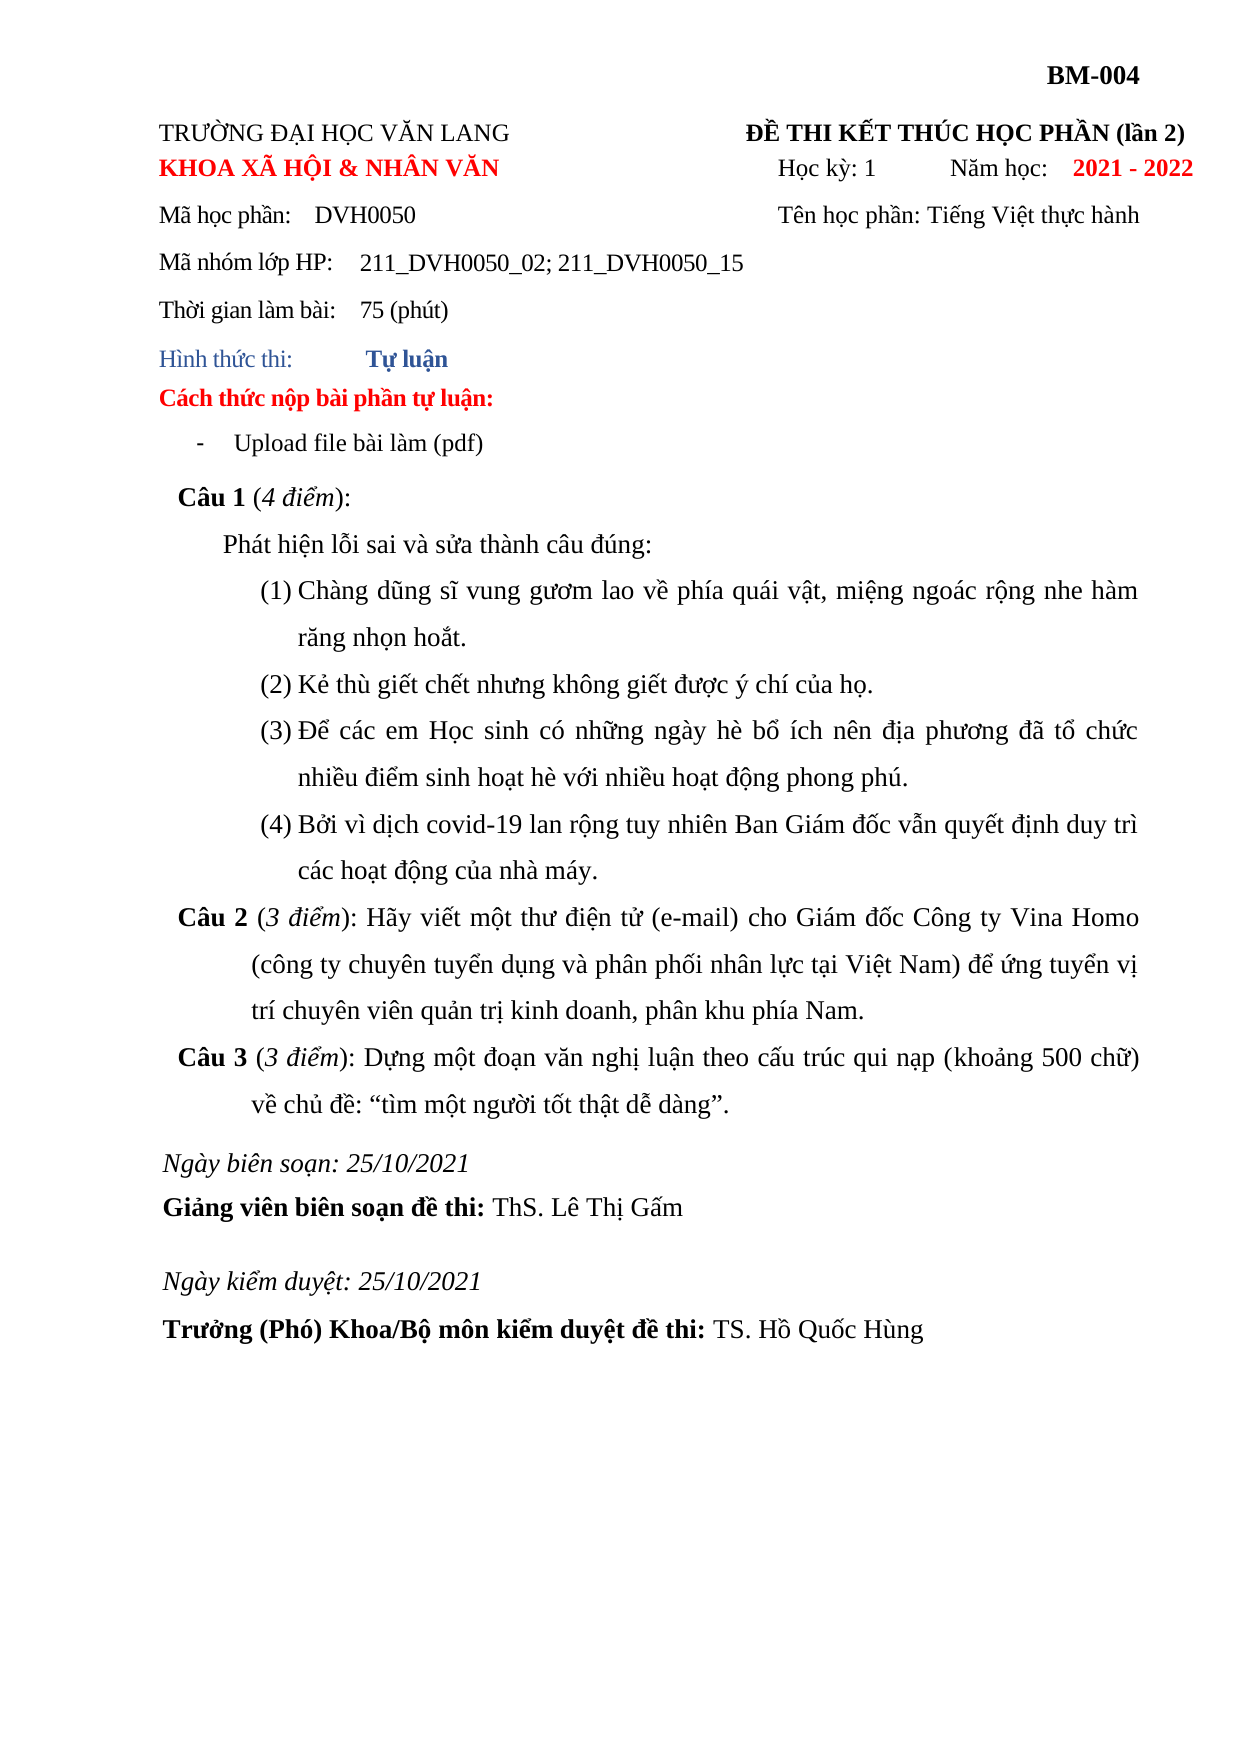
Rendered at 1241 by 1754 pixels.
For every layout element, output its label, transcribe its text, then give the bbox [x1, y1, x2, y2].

text Câu 2 (3 điểm): Hãy viết một thư điện tử (e-mail) cho Giám đốc Công ty Vina Homo (công ty chuyên tuyển dụng và phân phối nhân lực tại Việt Nam) để ứng tuyển vị trí chuyên viên quản trị kinh doanh, phân khu phía Nam. [177, 901, 1140, 1026]
text Trưởng (Phó) Khoa/Bộ môn kiểm duyệt đề thi: TS. Hồ Quốc Hùng [162, 1314, 1140, 1345]
list Kẻ thù giết chết nhưng không giết được ý chí của họ. [260, 668, 1140, 699]
table_cell 2021 - 2022 [1061, 147, 1210, 187]
table_cell 211_DVH0050_02; 211_DVH0050_15 [354, 235, 1210, 283]
text Giảng viên biên soạn đề thi: ThS. Lê Thị Gấm [162, 1191, 1140, 1222]
table_cell Mã nhóm lớp HP: [147, 235, 354, 283]
table_cell Học kỳ: 1 [766, 147, 939, 187]
table_cell Hình thức thi: [147, 340, 354, 372]
text Câu 1 (4 điểm): [177, 481, 1140, 512]
text Ngày kiểm duyệt: 25/10/2021 [162, 1265, 1140, 1297]
table_header TRƯỜNG ĐẠI HỌC VĂN LANG [147, 118, 720, 147]
table_header ĐỀ THI KẾT THÚC HỌC PHẦN (lần 2) [720, 118, 1210, 147]
text Ngày biên soạn: 25/10/2021 [162, 1147, 1140, 1178]
text Phát hiện lỗi sai và sửa thành câu đúng: [222, 528, 1140, 559]
table_cell Năm học: [939, 147, 1061, 187]
text Câu 3 (3 điểm): Dựng một đoạn văn nghị luận theo cấu trúc qui nạp (khoảng 500 chữ) về chủ đề: “tìm một người tốt thật dễ dàng”. [177, 1041, 1140, 1119]
list Chàng dũng sĩ vung gươm lao về phía quái vật, miệng ngoác rộng nhe hàm răng nhọn hoắt. [260, 574, 1140, 652]
table_cell Thời gian làm bài: [147, 283, 354, 339]
table_cell Mã học phần: DVH0050 Tên học phần: Tiếng Việt thực hành [147, 188, 1210, 235]
table_cell Tự luận [354, 340, 1210, 372]
table_cell Cách thức nộp bài phần tự luận: Upload file bài làm (pdf) [147, 373, 1210, 465]
table_cell KHOA XÃ HỘI & NHÂN VĂN [147, 147, 766, 187]
list Để các em Học sinh có những ngày hè bổ ích nên địa phương đã tổ chức nhiều điểm sinh hoạt hè với nhiều hoạt động phong phú. [260, 714, 1140, 792]
list Bởi vì dịch covid-19 lan rộng tuy nhiên Ban Giám đốc vẫn quyết định duy trì các hoạt động của nhà máy. [260, 808, 1140, 886]
table_cell 75 (phút) [354, 283, 1210, 339]
